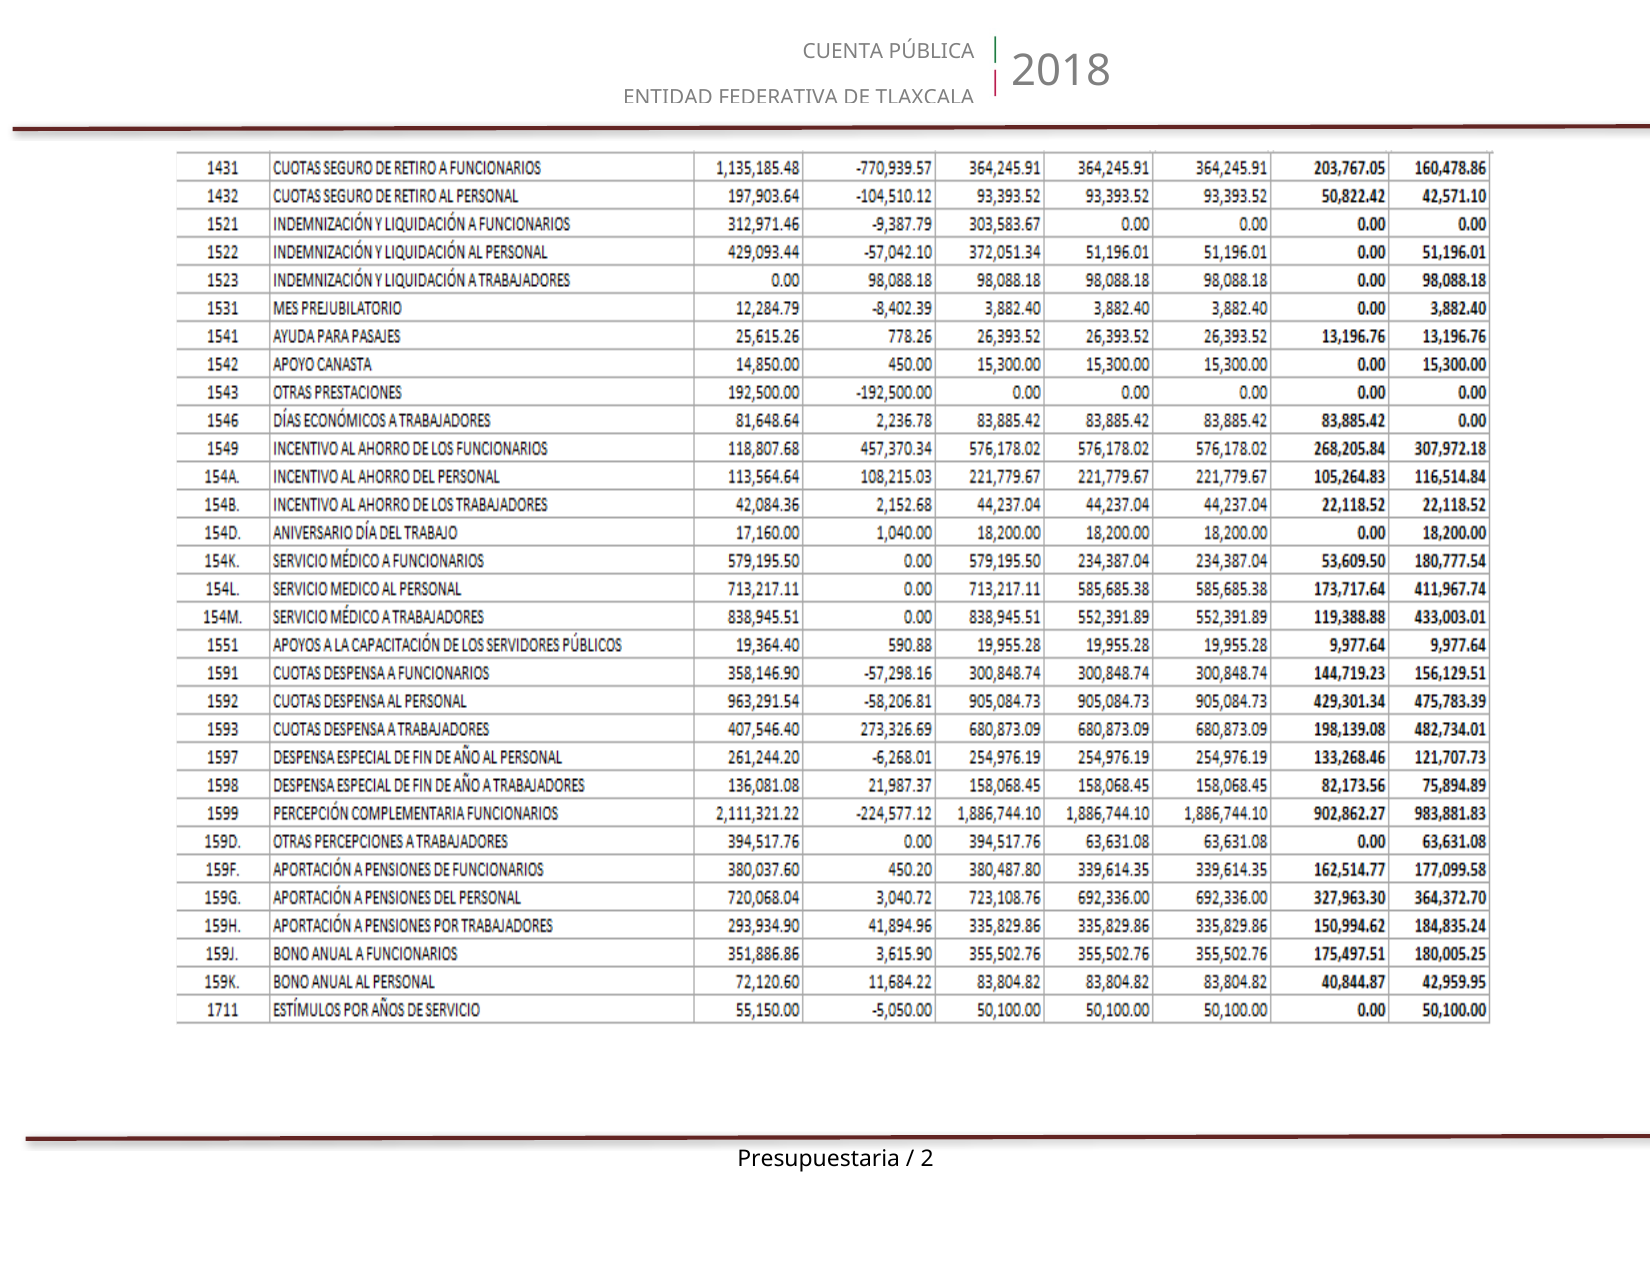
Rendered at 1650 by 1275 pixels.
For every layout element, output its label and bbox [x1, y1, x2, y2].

picture [989, 28, 1005, 99]
picture [176, 150, 1494, 1025]
